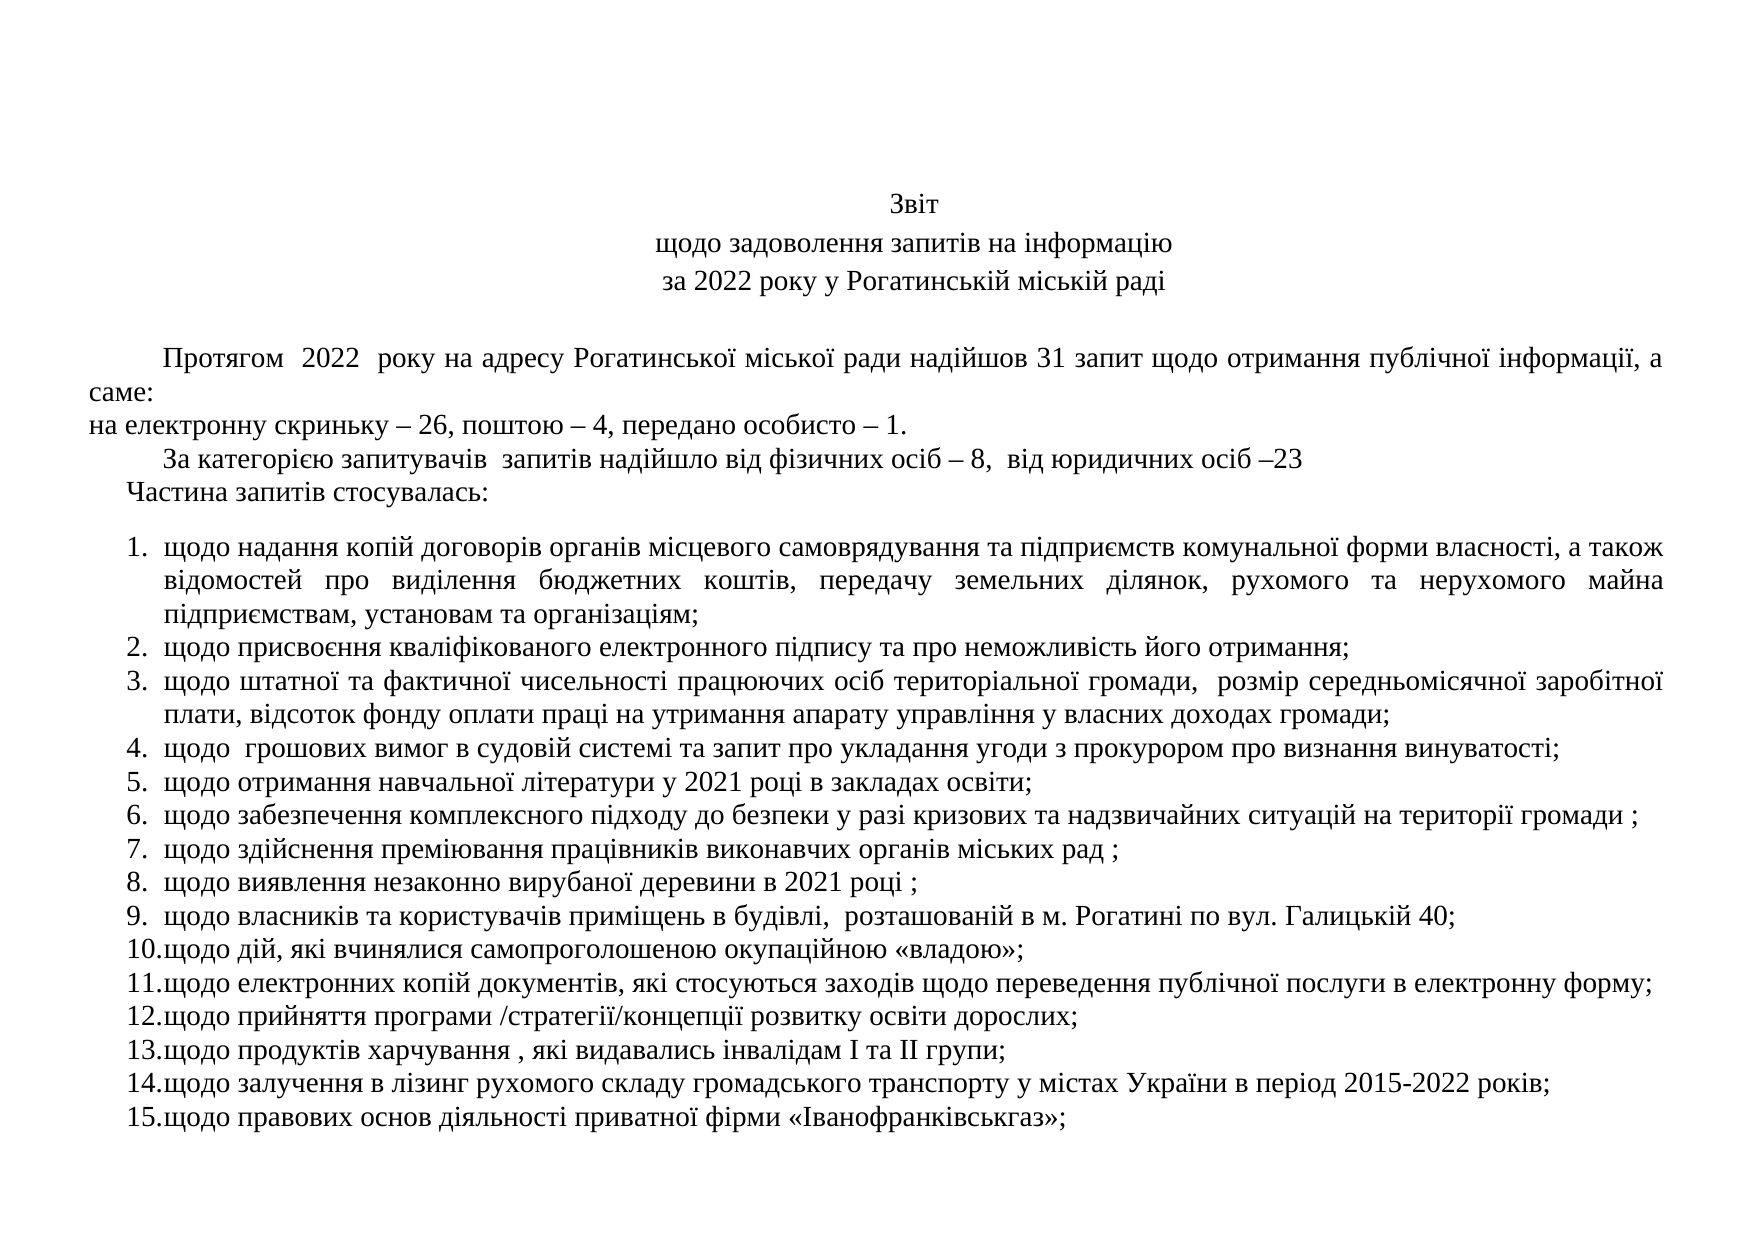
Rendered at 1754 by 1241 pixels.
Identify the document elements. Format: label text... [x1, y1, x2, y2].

text За категорією запитувачів запитів надійшло від фізичних осіб – 8, від юридичних осіб –23 [89, 441, 1665, 474]
text Протягом 2022 року на адресу Рогатинської міської ради надійшов 31 запит щодо отримання публічної інформації, а саме: [89, 340, 1665, 407]
text за 2022 року у Рогатинській міській раді [89, 263, 1665, 297]
list щодо штатної та фактичної чисельності працюючих осіб територіальної громади, розмір середньомісячної заробітної плати, відсоток фонду оплати праці на утримання апарату управління у власних доходах громади; [126, 663, 1665, 730]
list щодо отримання навчальної літератури у 2021 році в закладах освіти; [126, 764, 1665, 797]
list щодо продуктів харчування , які видавались інвалідам І та ІІ групи; [126, 1032, 1665, 1066]
list щодо прийняття програми /стратегії/концепції розвитку освіти дорослих; [126, 998, 1665, 1032]
list щодо залучення в лізинг рухомого складу громадського транспорту у містах України в період 2015-2022 років; [126, 1066, 1665, 1099]
list щодо присвоєння кваліфікованого електронного підпису та про неможливість його отримання; [126, 629, 1665, 663]
list щодо дій, які вчинялися самопроголошеною окупаційною «владою»; [126, 931, 1665, 965]
list щодо власників та користувачів приміщень в будівлі, розташованій в м. Рогатині по вул. Галицькій 40; [126, 898, 1665, 931]
text Частина запитів стосувалась: [89, 474, 1665, 508]
text Звіт [89, 186, 1665, 220]
text щодо задоволення запитів на інформацію [89, 225, 1665, 258]
list щодо забезпечення комплексного підходу до безпеки у разі кризових та надзвичайних ситуацій на території громади ; [126, 797, 1665, 831]
list щодо здійснення преміювання працівників виконавчих органів міських рад ; [126, 831, 1665, 864]
list щодо правових основ діяльності приватної фірми «Іванофранківськгаз»; [126, 1099, 1665, 1133]
list щодо електронних копій документів, які стосуються заходів щодо переведення публічної послуги в електронну форму; [126, 965, 1665, 998]
list щодо виявлення незаконно вирубаної деревини в 2021 році ; [126, 864, 1665, 898]
list щодо надання копій договорів органів місцевого самоврядування та підприємств комунальної форми власності, а також відомостей про виділення бюджетних коштів, передачу земельних ділянок, рухомого та нерухомого майна підприємствам, установам та організаціям; [126, 529, 1665, 629]
list щодо грошових вимог в судовій системі та запит про укладання угоди з прокурором про визнання винуватості; [126, 730, 1665, 764]
text на електронну скриньку – 26, поштою – 4, передано особисто – 1. [89, 407, 1665, 441]
